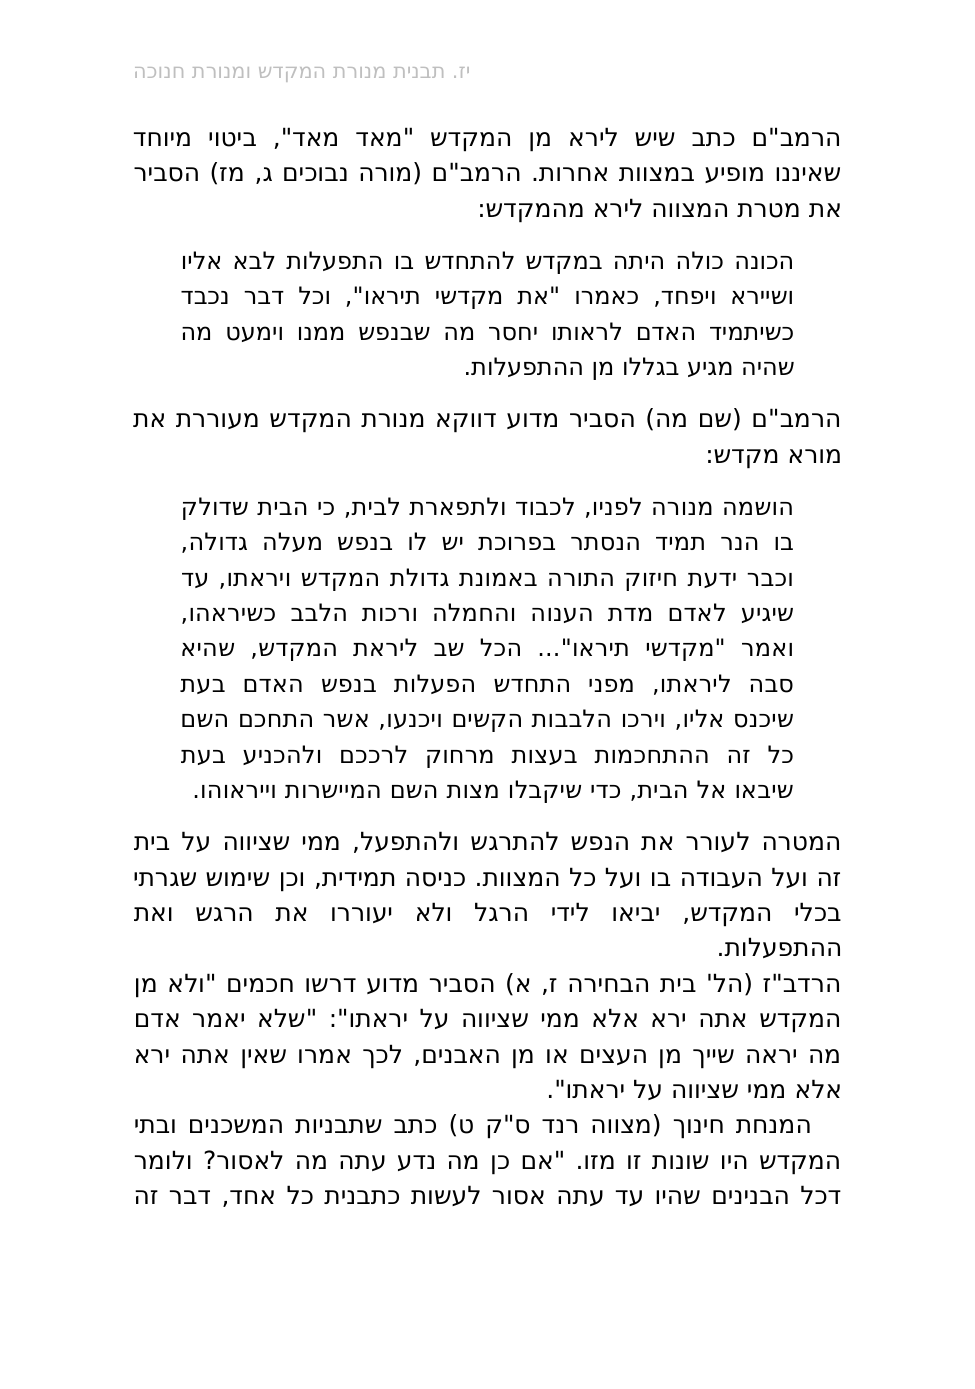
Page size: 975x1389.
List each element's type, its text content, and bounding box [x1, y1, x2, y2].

text הושמה מנורה לפניו, לכבוד ולתפארת לבית, כי הבית שדולק בו הנר תמיד הנסתר בפרוכת יש לו בנפש מעלה גדולה, וכבר ידעת חיזוק התורה באמונת גדולת המקדש ויראתו, עד שיגיע לאדם מדת הענוה והחמלה ורכות הלבב כשיראהו, ואמר "מקדשי תיראו"... הכל שב ליראת המקדש, שהיא סבה ליראתו, מפני התחדש הפעלות בנפש האדם בעת שיכנס אליו, וירכו הלבבות הקשים ויכנעו, אשר התחכם השם כל זה ההתחכמות בעצות מרחוק לרככם ולהכניע בעת שיבאו אל הבית, כדי שיקבלו מצות השם המיישרות וייראוהו. [180, 487, 795, 806]
text הכונה כולה היתה במקדש להתחדש בו התפעלות לבא אליו ושיירא ויפחד, כאמרו "את מקדשי תיראו", וכל דבר נכבד כשיתמיד האדם לראותו יחסר מה שבנפש ממנו וימעט מה שהיה מגיע בגללו מן ההתפעלות. [180, 241, 795, 383]
text הרמב"ם כתב שיש לירא מן המקדש "מאד מאד", ביטוי מיוחד שאיננו מופיע במצוות אחרות. הרמב"ם (מורה נבוכים ג, מז) הסביר את מטרת המצווה לירא מהמקדש: [133, 118, 842, 224]
text המטרה לעורר את הנפש להתרגש ולהתפעל, ממי שציווה על בית זה ועל העבודה בו ועל כל המצוות. כניסה תמידית, וכן שימוש שגרתי בכלי המקדש, יביאו לידי הרגל ולא יעוררו את הרגש ואת ההתפעלות. [133, 822, 842, 964]
text הרמב"ם (שם מה) הסביר מדוע דווקא מנורת המקדש מעוררת את מורא מקדש: [133, 399, 842, 470]
text הרדב"ז (הל' בית הבחירה ז, א) הסביר מדוע דרשו חכמים "ולא מן המקדש אתה ירא אלא ממי שציווה על יראתו": "שלא יאמר אדם מה יראה שייך מן העצים או מן האבנים, לכך אמרו שאין אתה ירא אלא ממי שציווה על יראתו". [133, 964, 842, 1106]
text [133, 1106, 842, 1212]
